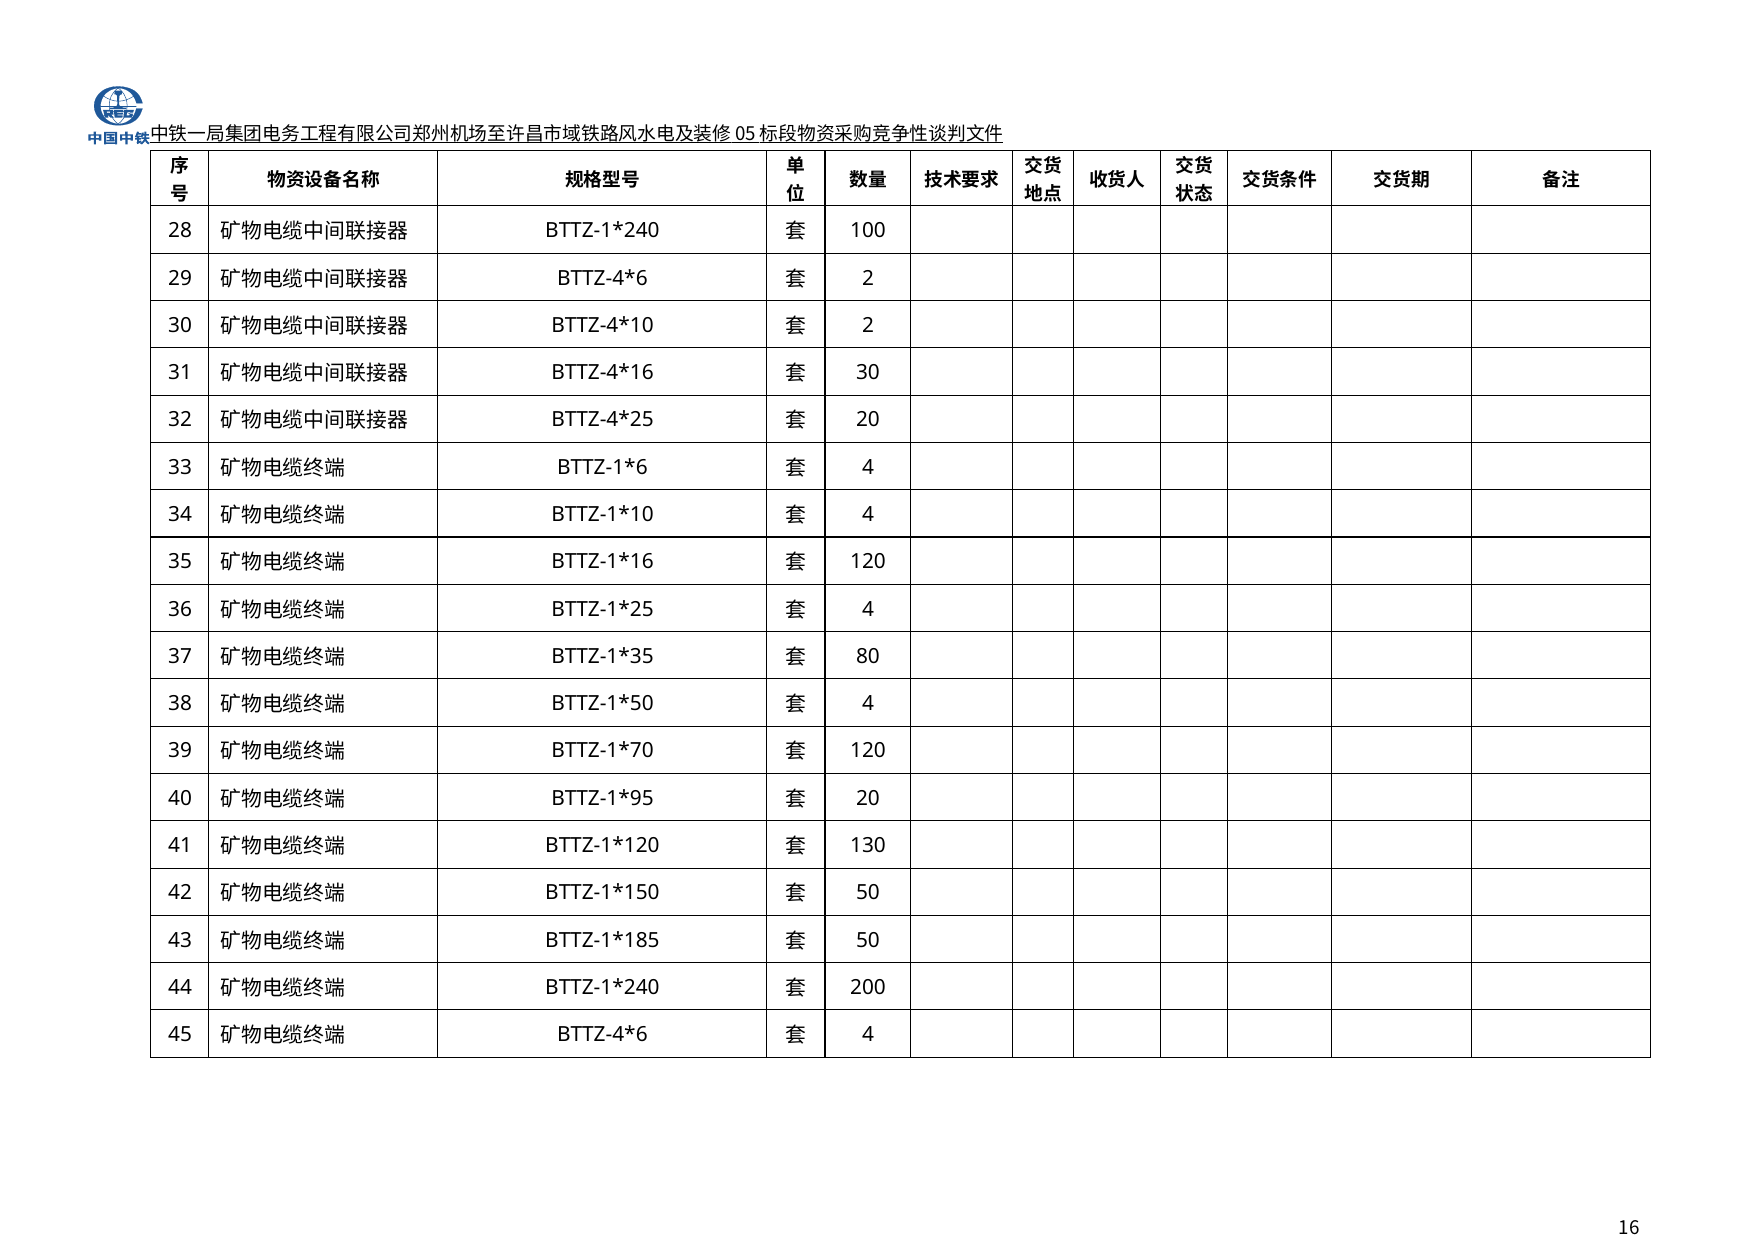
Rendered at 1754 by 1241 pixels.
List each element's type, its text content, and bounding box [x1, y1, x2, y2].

table_cell BTTZ-1*240 [438, 206, 766, 253]
table_cell 28 [151, 206, 208, 253]
table_cell [1472, 632, 1650, 678]
table_cell [1013, 585, 1073, 631]
table_cell [1161, 821, 1227, 867]
table_cell BTTZ-1*185 [438, 916, 766, 962]
table_cell [911, 727, 1012, 773]
table_cell [911, 963, 1012, 1009]
table_cell [911, 348, 1012, 394]
table_cell [911, 679, 1012, 726]
table_cell 套 [767, 490, 824, 536]
table_cell [1332, 916, 1471, 962]
table_cell 80 [826, 632, 910, 678]
table_cell BTTZ-1*120 [438, 821, 766, 867]
table_cell [1228, 538, 1331, 584]
table_cell BTTZ-4*16 [438, 348, 766, 394]
table_cell [1472, 727, 1650, 773]
table_cell 矿物电缆终端 [209, 490, 437, 536]
table_cell [1332, 348, 1471, 394]
table_cell 套 [767, 727, 824, 773]
table_cell [1472, 490, 1650, 536]
table_cell [1013, 443, 1073, 489]
table_cell BTTZ-1*50 [438, 679, 766, 726]
table_cell [1013, 916, 1073, 962]
table_cell [1074, 254, 1160, 300]
table_cell [1228, 585, 1331, 631]
table_cell BTTZ-1*16 [438, 538, 766, 584]
table_cell 套 [767, 963, 824, 1009]
table_cell [1074, 963, 1160, 1009]
table_cell [1472, 916, 1650, 962]
table_cell [1161, 301, 1227, 347]
table_cell [911, 206, 1012, 253]
table_cell [1161, 774, 1227, 820]
table_cell [1074, 490, 1160, 536]
table_cell [1013, 490, 1073, 536]
table_cell 套 [767, 348, 824, 394]
table_cell [1332, 963, 1471, 1009]
table_cell BTTZ-1*35 [438, 632, 766, 678]
table_cell 4 [826, 585, 910, 631]
table_cell 套 [767, 443, 824, 489]
table_cell [911, 821, 1012, 867]
table_cell 20 [826, 396, 910, 442]
table_cell [1332, 1010, 1471, 1057]
table_cell 套 [767, 632, 824, 678]
table_cell 34 [151, 490, 208, 536]
table_cell 120 [826, 727, 910, 773]
table_cell 37 [151, 632, 208, 678]
table_cell BTTZ-1*6 [438, 443, 766, 489]
table_cell [1472, 443, 1650, 489]
table_cell 120 [826, 538, 910, 584]
table_cell 套 [767, 396, 824, 442]
table_cell [911, 254, 1012, 300]
table_cell [1472, 301, 1650, 347]
table_cell [1013, 254, 1073, 300]
table_cell [1228, 916, 1331, 962]
table_cell 套 [767, 1010, 824, 1057]
table_cell [1074, 396, 1160, 442]
table_cell [911, 869, 1012, 915]
table_cell 矿物电缆终端 [209, 821, 437, 867]
table_cell 100 [826, 206, 910, 253]
table_cell [1472, 254, 1650, 300]
table_cell 41 [151, 821, 208, 867]
table_cell BTTZ-1*95 [438, 774, 766, 820]
table_cell [1161, 869, 1227, 915]
table_cell 40 [151, 774, 208, 820]
table_cell 矿物电缆终端 [209, 774, 437, 820]
table_cell 套 [767, 206, 824, 253]
table_cell [1013, 632, 1073, 678]
table_cell 35 [151, 538, 208, 584]
table_cell 20 [826, 774, 910, 820]
table_cell [1161, 585, 1227, 631]
table_cell BTTZ-4*25 [438, 396, 766, 442]
table_header 物资设备名称 [209, 151, 437, 205]
table_cell 套 [767, 774, 824, 820]
table_cell 33 [151, 443, 208, 489]
table_cell [1472, 821, 1650, 867]
table_cell [1074, 348, 1160, 394]
table_cell [1074, 206, 1160, 253]
table_cell BTTZ-1*150 [438, 869, 766, 915]
table_cell [1161, 916, 1227, 962]
table_cell 30 [151, 301, 208, 347]
table_cell [1228, 396, 1331, 442]
table_cell 矿物电缆终端 [209, 585, 437, 631]
table_cell [1332, 727, 1471, 773]
table_cell [911, 538, 1012, 584]
table_cell BTTZ-1*25 [438, 585, 766, 631]
table_header 交货期 [1332, 151, 1471, 205]
table_header 单位 [767, 151, 824, 205]
table_cell [1228, 679, 1331, 726]
table_cell BTTZ-1*10 [438, 490, 766, 536]
table_header 数量 [826, 151, 910, 205]
table_cell 套 [767, 585, 824, 631]
table_cell [1228, 727, 1331, 773]
table_cell 套 [767, 679, 824, 726]
table_cell [1228, 301, 1331, 347]
table_cell 矿物电缆终端 [209, 727, 437, 773]
table_cell [911, 396, 1012, 442]
table_cell 4 [826, 490, 910, 536]
table_cell [1013, 774, 1073, 820]
table_cell [1228, 206, 1331, 253]
table_cell [1074, 585, 1160, 631]
table_cell BTTZ-4*6 [438, 1010, 766, 1057]
table_cell [1074, 538, 1160, 584]
table_cell 矿物电缆中间联接器 [209, 348, 437, 394]
table_cell [1074, 916, 1160, 962]
table_cell 矿物电缆中间联接器 [209, 396, 437, 442]
table_cell [1228, 869, 1331, 915]
table_cell [911, 632, 1012, 678]
table_cell BTTZ-1*70 [438, 727, 766, 773]
table_cell [1228, 632, 1331, 678]
table_cell 50 [826, 869, 910, 915]
table_cell 30 [826, 348, 910, 394]
table_cell 套 [767, 869, 824, 915]
table_cell [1472, 869, 1650, 915]
table_cell 矿物电缆终端 [209, 916, 437, 962]
table_cell [1074, 869, 1160, 915]
table_header 规格型号 [438, 151, 766, 205]
table_cell [1228, 254, 1331, 300]
table_cell 套 [767, 821, 824, 867]
table_header 序号 [151, 151, 208, 205]
table_cell [1332, 206, 1471, 253]
table_cell 4 [826, 443, 910, 489]
table_cell 39 [151, 727, 208, 773]
table_cell BTTZ-4*10 [438, 301, 766, 347]
table_cell [1228, 1010, 1331, 1057]
table_cell [1161, 679, 1227, 726]
table_cell [1228, 443, 1331, 489]
table_cell 套 [767, 301, 824, 347]
table_cell [1228, 348, 1331, 394]
table_cell 矿物电缆中间联接器 [209, 301, 437, 347]
table_cell [1332, 396, 1471, 442]
table_cell 套 [767, 538, 824, 584]
table_cell [1074, 443, 1160, 489]
table_cell [1013, 1010, 1073, 1057]
table_cell 4 [826, 679, 910, 726]
table_cell [911, 490, 1012, 536]
table_cell [1074, 727, 1160, 773]
table_cell [1161, 538, 1227, 584]
table_cell 36 [151, 585, 208, 631]
table_cell [1332, 679, 1471, 726]
table_cell 38 [151, 679, 208, 726]
table_cell [1074, 301, 1160, 347]
table_cell 矿物电缆终端 [209, 963, 437, 1009]
table_cell 矿物电缆终端 [209, 632, 437, 678]
table_cell 套 [767, 916, 824, 962]
table_cell [1472, 1010, 1650, 1057]
table_cell 2 [826, 301, 910, 347]
table_header 交货状态 [1161, 151, 1227, 205]
table_cell [1332, 585, 1471, 631]
table_cell [1074, 821, 1160, 867]
table_cell [1074, 1010, 1160, 1057]
table_cell 矿物电缆终端 [209, 679, 437, 726]
table_header 备注 [1472, 151, 1650, 205]
table_cell BTTZ-1*240 [438, 963, 766, 1009]
table_cell [911, 301, 1012, 347]
table_cell [1013, 963, 1073, 1009]
table_cell [1161, 348, 1227, 394]
table_cell BTTZ-4*6 [438, 254, 766, 300]
table_cell [1332, 632, 1471, 678]
table_cell 29 [151, 254, 208, 300]
table_cell [1161, 254, 1227, 300]
table_cell [1472, 206, 1650, 253]
table_cell [1228, 821, 1331, 867]
table_cell [911, 774, 1012, 820]
table_cell [1228, 963, 1331, 1009]
table_cell [1228, 774, 1331, 820]
table_cell [911, 585, 1012, 631]
table_header 收货人 [1074, 151, 1160, 205]
table_cell [1013, 348, 1073, 394]
table_cell [1161, 396, 1227, 442]
table_cell [1228, 490, 1331, 536]
table_cell [1013, 301, 1073, 347]
table_cell [1332, 490, 1471, 536]
table_cell 矿物电缆终端 [209, 869, 437, 915]
table_cell [1161, 490, 1227, 536]
table_cell [1332, 254, 1471, 300]
table_cell 130 [826, 821, 910, 867]
table_cell [1161, 632, 1227, 678]
table_cell [1161, 206, 1227, 253]
table_cell [1332, 301, 1471, 347]
table_cell [1332, 869, 1471, 915]
table_cell 矿物电缆中间联接器 [209, 254, 437, 300]
table_cell [1013, 679, 1073, 726]
table_header 交货条件 [1228, 151, 1331, 205]
table_cell 43 [151, 916, 208, 962]
table_cell [1074, 679, 1160, 726]
table_header 交货地点 [1013, 151, 1073, 205]
table_cell [1161, 443, 1227, 489]
table_cell [1013, 396, 1073, 442]
table_cell 4 [826, 1010, 910, 1057]
table_cell [911, 1010, 1012, 1057]
table_cell [1332, 774, 1471, 820]
table_cell [1013, 206, 1073, 253]
table_cell [911, 916, 1012, 962]
table_cell [1161, 1010, 1227, 1057]
table_cell 200 [826, 963, 910, 1009]
table_cell 2 [826, 254, 910, 300]
table_cell [1161, 727, 1227, 773]
table_cell 50 [826, 916, 910, 962]
table_cell [911, 443, 1012, 489]
table_cell [1472, 774, 1650, 820]
table_cell 矿物电缆终端 [209, 443, 437, 489]
table_cell [1074, 774, 1160, 820]
table_cell 31 [151, 348, 208, 394]
table_cell [1013, 869, 1073, 915]
table_cell [1013, 538, 1073, 584]
table_cell [1074, 632, 1160, 678]
table_cell [1013, 821, 1073, 867]
table_cell [1472, 963, 1650, 1009]
table_cell [1332, 538, 1471, 584]
table_cell 矿物电缆中间联接器 [209, 206, 437, 253]
table_cell 32 [151, 396, 208, 442]
table_cell 矿物电缆终端 [209, 1010, 437, 1057]
table_cell [1472, 538, 1650, 584]
table_header 技术要求 [911, 151, 1012, 205]
table_cell [1472, 396, 1650, 442]
table_cell [1161, 963, 1227, 1009]
table_cell 矿物电缆终端 [209, 538, 437, 584]
table_cell [1472, 348, 1650, 394]
table_cell 44 [151, 963, 208, 1009]
table_cell [1013, 727, 1073, 773]
table_cell 套 [767, 254, 824, 300]
table_cell [1472, 585, 1650, 631]
table_cell 42 [151, 869, 208, 915]
table_cell [1332, 821, 1471, 867]
table_cell 45 [151, 1010, 208, 1057]
table_cell [1332, 443, 1471, 489]
table_cell [1472, 679, 1650, 726]
